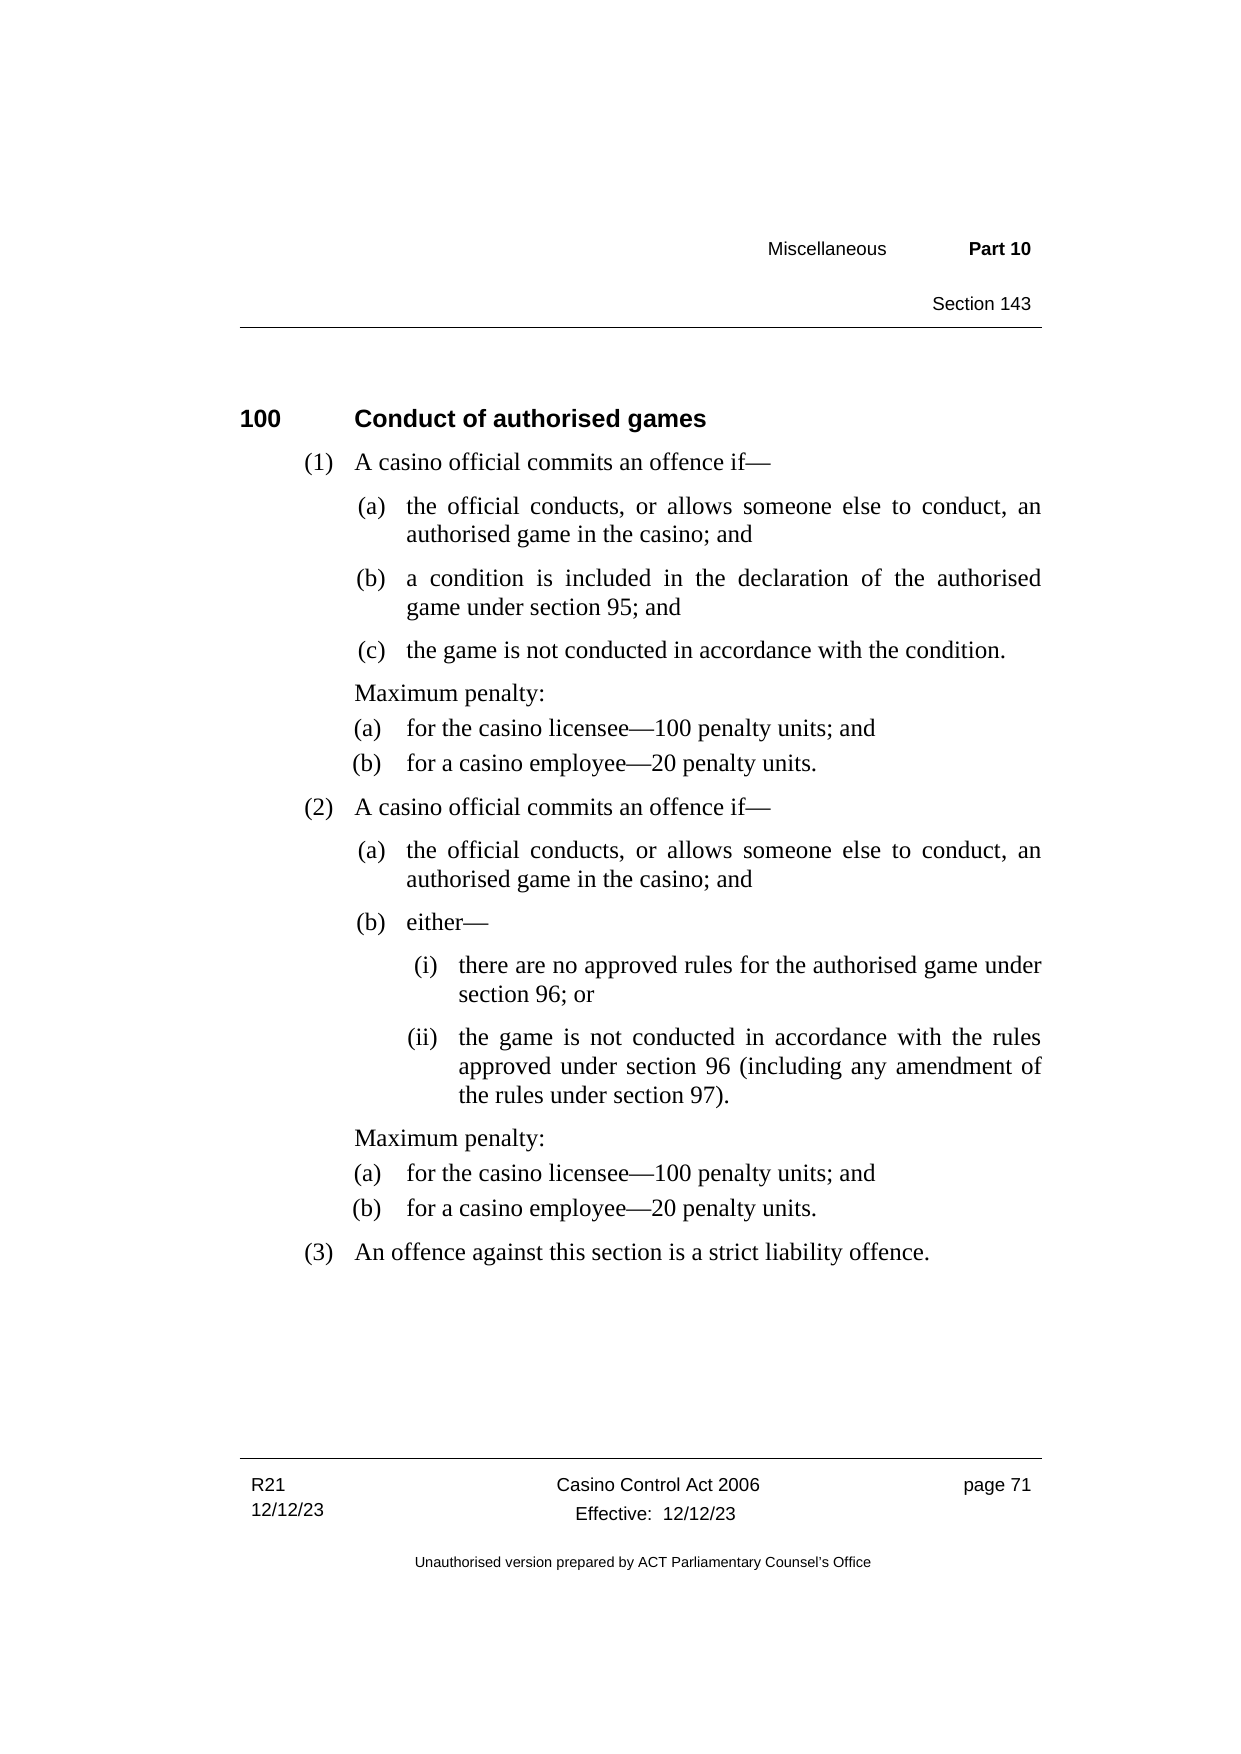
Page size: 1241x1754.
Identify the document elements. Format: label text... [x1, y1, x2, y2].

text (a) for the casino licensee—100 penalty units; and [239, 713, 1042, 742]
text 100 Conduct of authorised games [239, 404, 1042, 433]
text (b) a condition is included in the declaration of the authorised game under section 95; and [239, 563, 1042, 620]
text (b) either— [239, 907, 1042, 936]
text (i) there are no approved rules for the authorised game under section 96; or [239, 950, 1042, 1008]
text (a) the official conducts, or allows someone else to conduct, an authorised game in the casino; and [239, 491, 1042, 548]
text (a) the official conducts, or allows someone else to conduct, an authorised game in the casino; and [239, 835, 1042, 892]
text (b) for a casino employee—20 penalty units. [239, 1193, 1042, 1222]
text Maximum penalty: [354, 678, 1042, 707]
text (b) for a casino employee—20 penalty units. [239, 748, 1042, 777]
text (a) for the casino licensee—100 penalty units; and [239, 1158, 1042, 1187]
text Maximum penalty: [354, 1123, 1042, 1152]
text (ii) the game is not conducted in accordance with the rules approved under section 96 (including any amendment of the rules under section 97). [239, 1022, 1042, 1109]
text (3) An offence against this section is a strict liability offence. [239, 1237, 1042, 1265]
text (c) the game is not conducted in accordance with the condition. [239, 635, 1042, 664]
text (2) A casino official commits an offence if— [239, 792, 1042, 820]
text (1) A casino official commits an offence if— [239, 447, 1042, 476]
